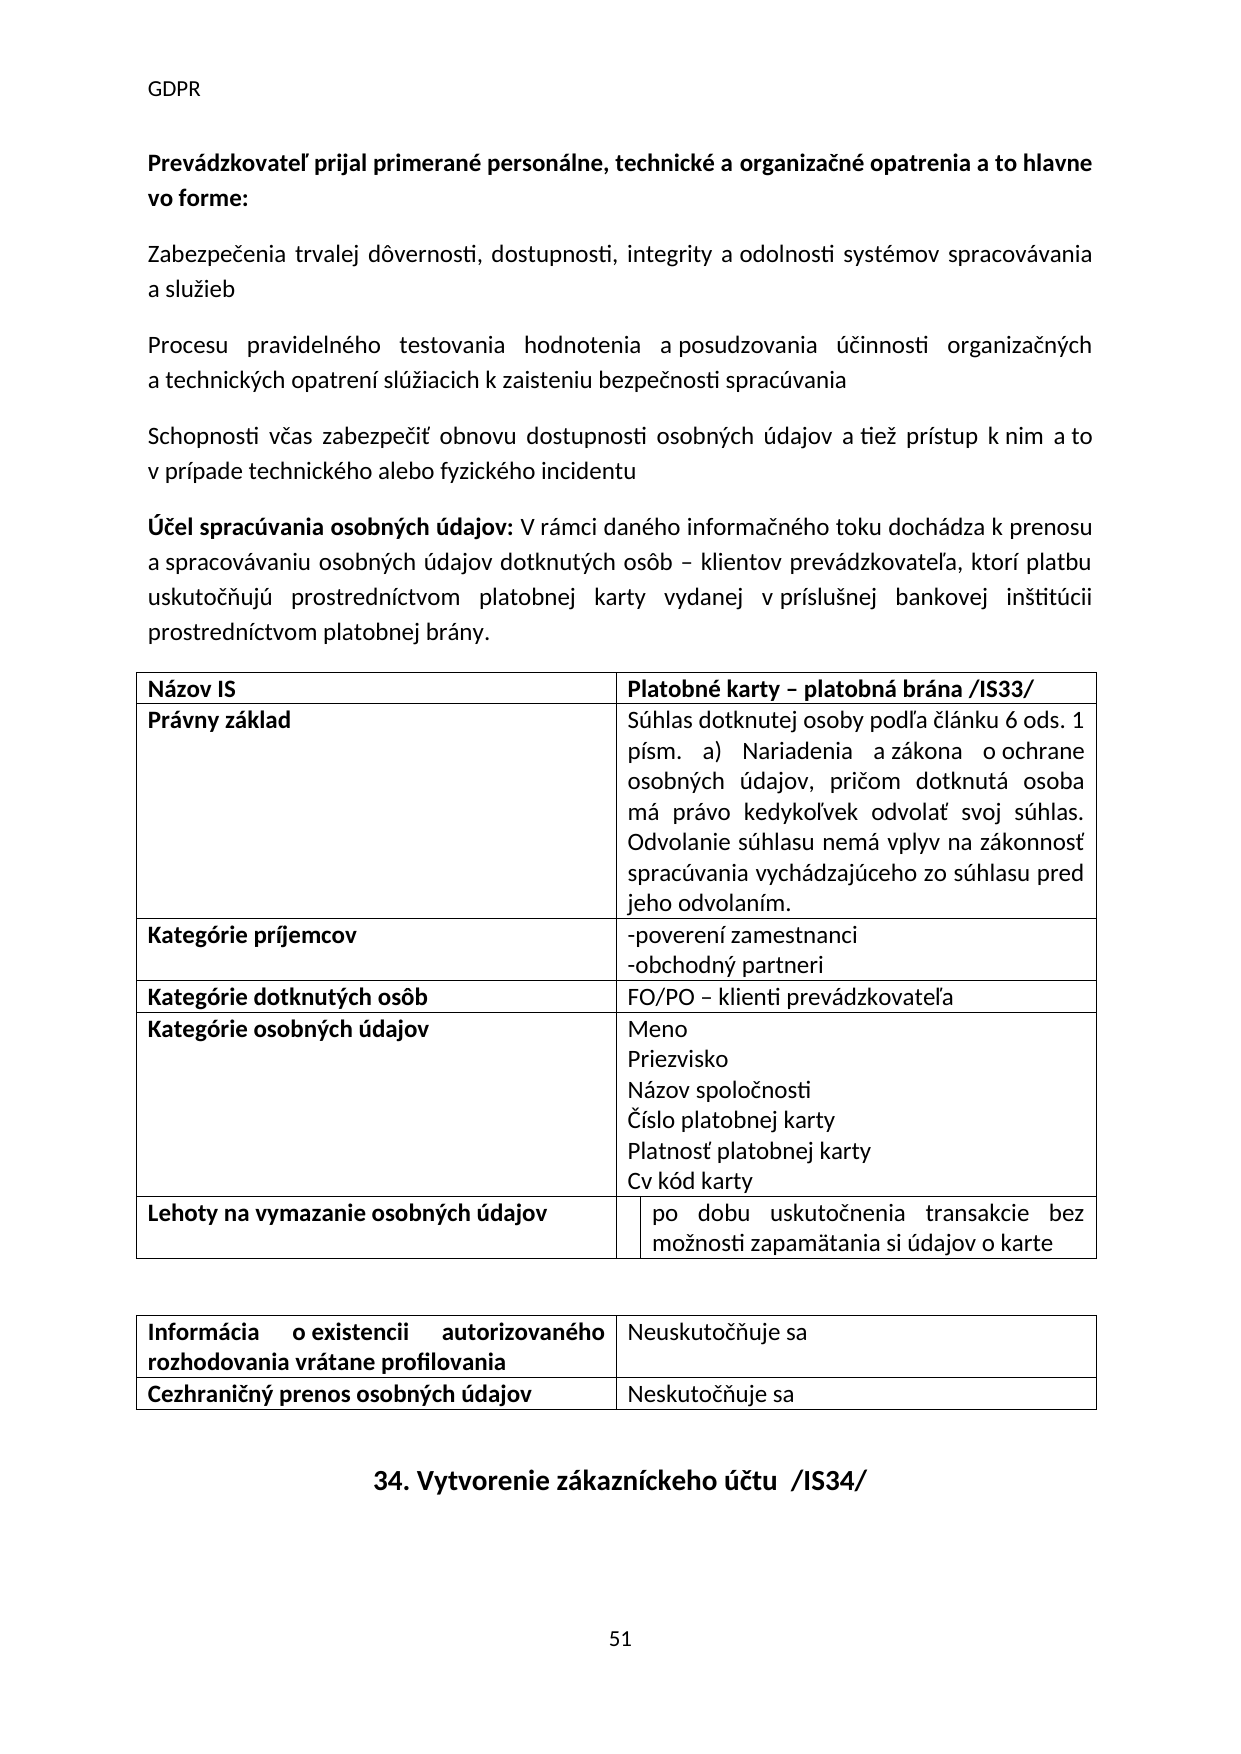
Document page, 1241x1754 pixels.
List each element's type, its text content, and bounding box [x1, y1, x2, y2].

table_cell Neskutočňuje sa [617, 1378, 1096, 1408]
table_cell [617, 1197, 640, 1258]
table_cell Lehoty na vymazanie osobných údajov [137, 1197, 616, 1258]
table_cell Kategórie príjemcov [137, 919, 616, 980]
table_cell -poverení zamestnanci -obchodný partneri [617, 919, 1096, 980]
table_header Názov IS [137, 673, 616, 703]
table_cell Kategórie osobných údajov [137, 1013, 616, 1196]
table_cell po dobu uskutočnenia transakcie bez možnosti zapamätania si údajov o karte [641, 1197, 1096, 1258]
table_cell Cezhraničný prenos osobných údajov [137, 1378, 616, 1408]
table_cell FO/PO – klienti prevádzkovateľa [617, 981, 1096, 1012]
text Schopnosti včas zabezpečiť obnovu dostupnosti osobných údajov a tiež prístup k nim a to v prípade technického alebo fyzického incidentu [148, 420, 1093, 486]
table_cell Meno Priezvisko Názov spoločnosti Číslo platobnej karty Platnosť platobnej karty Cv kód karty [617, 1013, 1096, 1196]
table_cell Kategórie dotknutých osôb [137, 981, 616, 1012]
text Procesu pravidelného testovania hodnotenia a posudzovania účinnosti organizačných a technických opatrení slúžiacich k zaisteniu bezpečnosti spracúvania [148, 329, 1093, 395]
table_header Informácia o existencii autorizovaného rozhodovania vrátane profilovania [137, 1316, 616, 1377]
text Zabezpečenia trvalej dôvernosti, dostupnosti, integrity a odolnosti systémov spracovávania a služieb [148, 238, 1093, 304]
table_header Neuskutočňuje sa [617, 1316, 1096, 1377]
table_cell Právny základ [137, 704, 616, 918]
text Účel spracúvania osobných údajov: V rámci daného informačného toku dochádza k prenosu a spracovávaniu osobných údajov dotknutých osôb – klientov prevádzkovateľa, ktorí platbu uskutočňujú prostredníctvom platobnej karty vydanej v príslušnej bankovej inštitúcii prostredníctvom platobnej brány. [148, 511, 1093, 646]
table_cell Súhlas dotknutej osoby podľa článku 6 ods. 1 písm. a) Nariadenia a zákona o ochrane osobných údajov, pričom dotknutá osoba má právo kedykoľvek odvolať svoj súhlas. Odvolanie súhlasu nemá vplyv na zákonnosť spracúvania vychádzajúceho zo súhlasu pred jeho odvolaním. [617, 704, 1096, 918]
table_header Platobné karty – platobná brána /IS33/ [617, 673, 1096, 703]
text Prevádzkovateľ prijal primerané personálne, technické a organizačné opatrenia a to hlavne vo forme: [148, 148, 1093, 213]
text 34. Vytvorenie zákazníckeho účtu /IS34/ [148, 1462, 1093, 1498]
